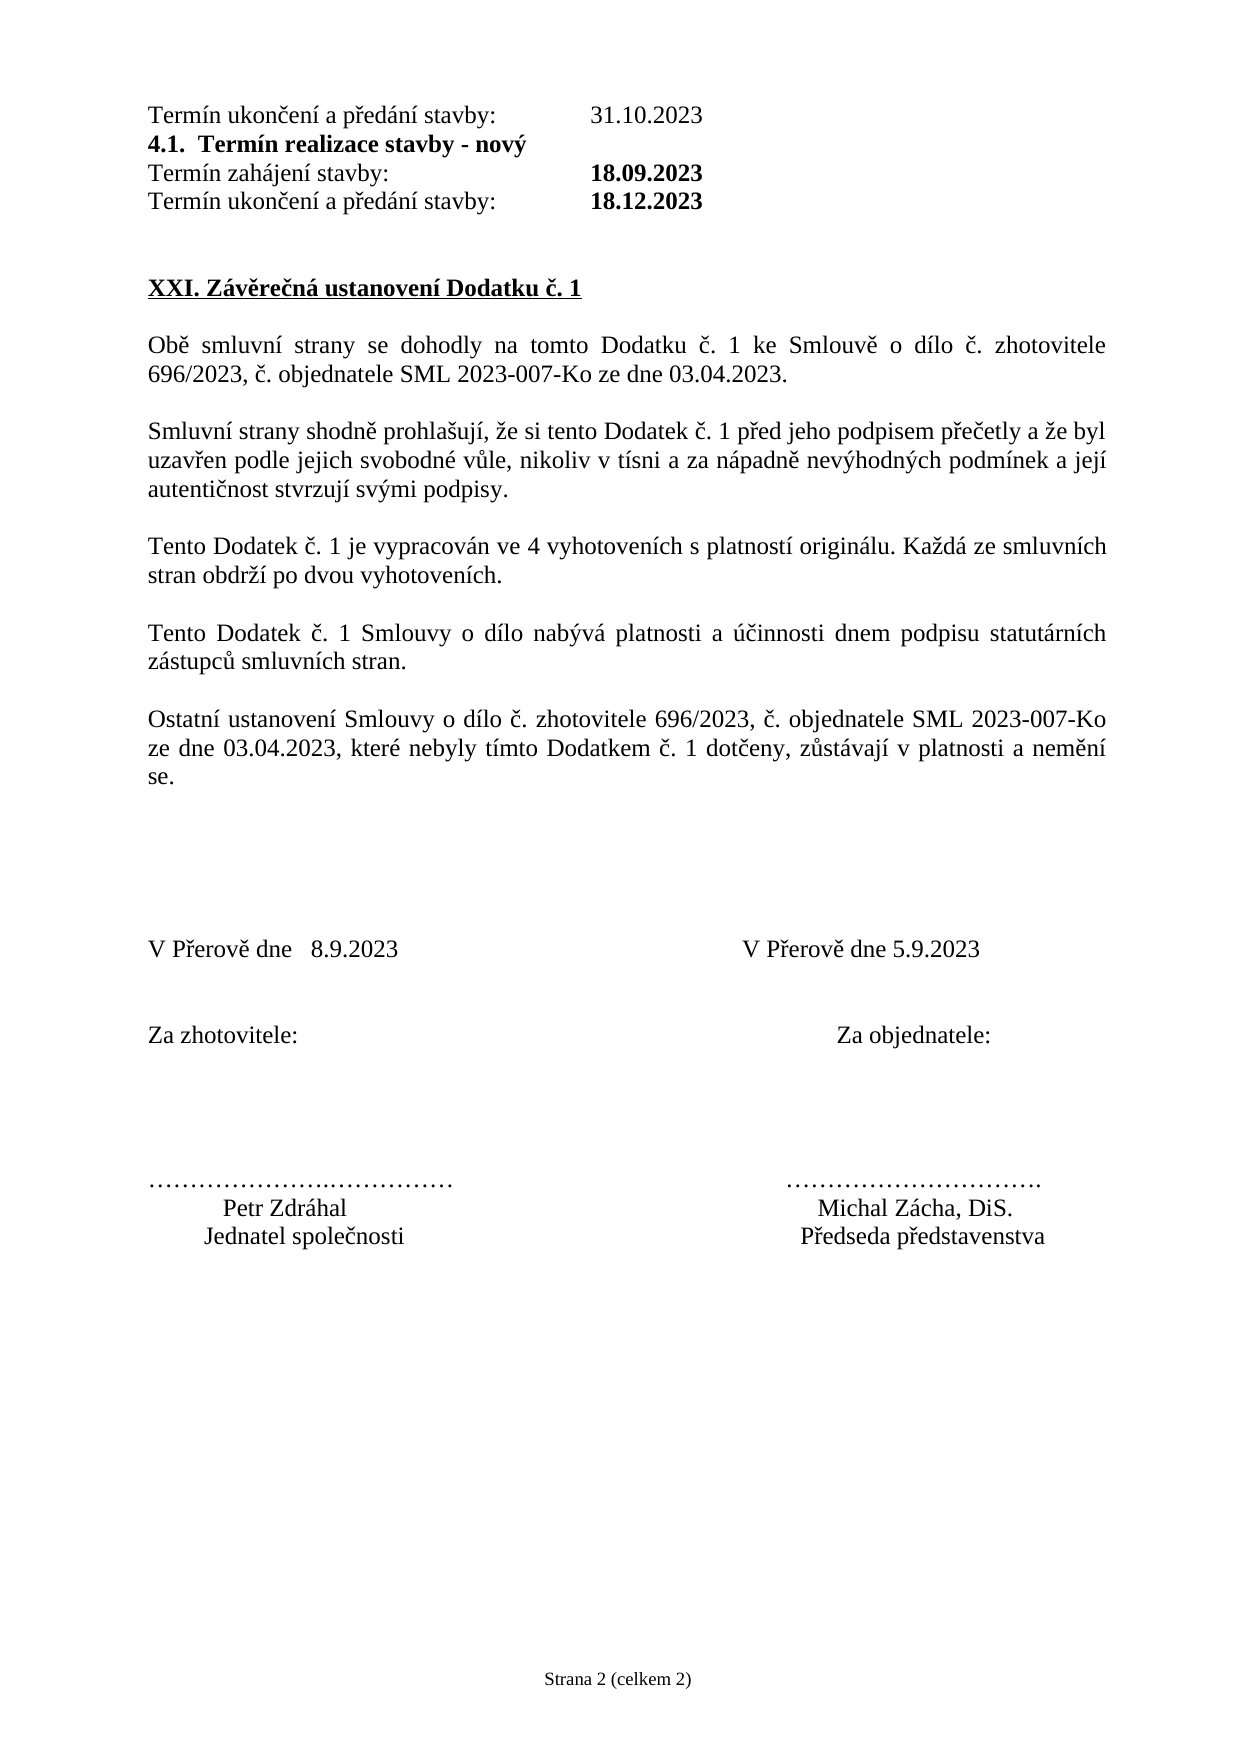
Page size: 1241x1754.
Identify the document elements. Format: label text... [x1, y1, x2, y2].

text Za zhotovitele: Za objednatele: [148, 1020, 1107, 1049]
text 4.1. Termín realizace stavby - nový [148, 129, 1107, 158]
text Termín ukončení a předání stavby: 31.10.2023 [148, 100, 1107, 129]
text Smluvní strany shodně prohlašují, že si tento Dodatek č. 1 před jeho podpisem přečetly a že byl uzavřen podle jejich svobodné vůle, nikoliv v tísni a za nápadně nevýhodných podmínek a její autentičnost stvrzují svými podpisy. [148, 416, 1107, 503]
text Tento Dodatek č. 1 Smlouvy o dílo nabývá platnosti a účinnosti dnem podpisu statutárních zástupců smluvních stran. [148, 618, 1107, 675]
text Obě smluvní strany se dohodly na tomto Dodatku č. 1 ke Smlouvě o dílo č. zhotovitele 696/2023, č. objednatele SML 2023-007-Ko ze dne 03.04.2023. [148, 330, 1107, 388]
text ………………….…………… …………………………. [148, 1164, 1107, 1193]
text Petr Zdráhal Michal Zácha, DiS. [148, 1193, 1107, 1221]
text Tento Dodatek č. 1 je vypracován ve 4 vyhotoveních s platností originálu. Každá ze smluvních stran obdrží po dvou vyhotoveních. [148, 531, 1107, 589]
text V Přerově dne 8.9.2023 V Přerově dne 5.9.2023 [148, 934, 1107, 963]
text Jednatel společnosti Předseda představenstva [148, 1221, 1107, 1250]
text Ostatní ustanovení Smlouvy o dílo č. zhotovitele 696/2023, č. objednatele SML 2023-007-Ko ze dne 03.04.2023, které nebyly tímto Dodatkem č. 1 dotčeny, zůstávají v platnosti a nemění se. [148, 704, 1107, 790]
text XXI. Závěrečná ustanovení Dodatku č. 1 [148, 273, 1107, 301]
text Termín ukončení a předání stavby: 18.12.2023 [148, 186, 1107, 215]
text Termín zahájení stavby: 18.09.2023 [148, 158, 1107, 186]
